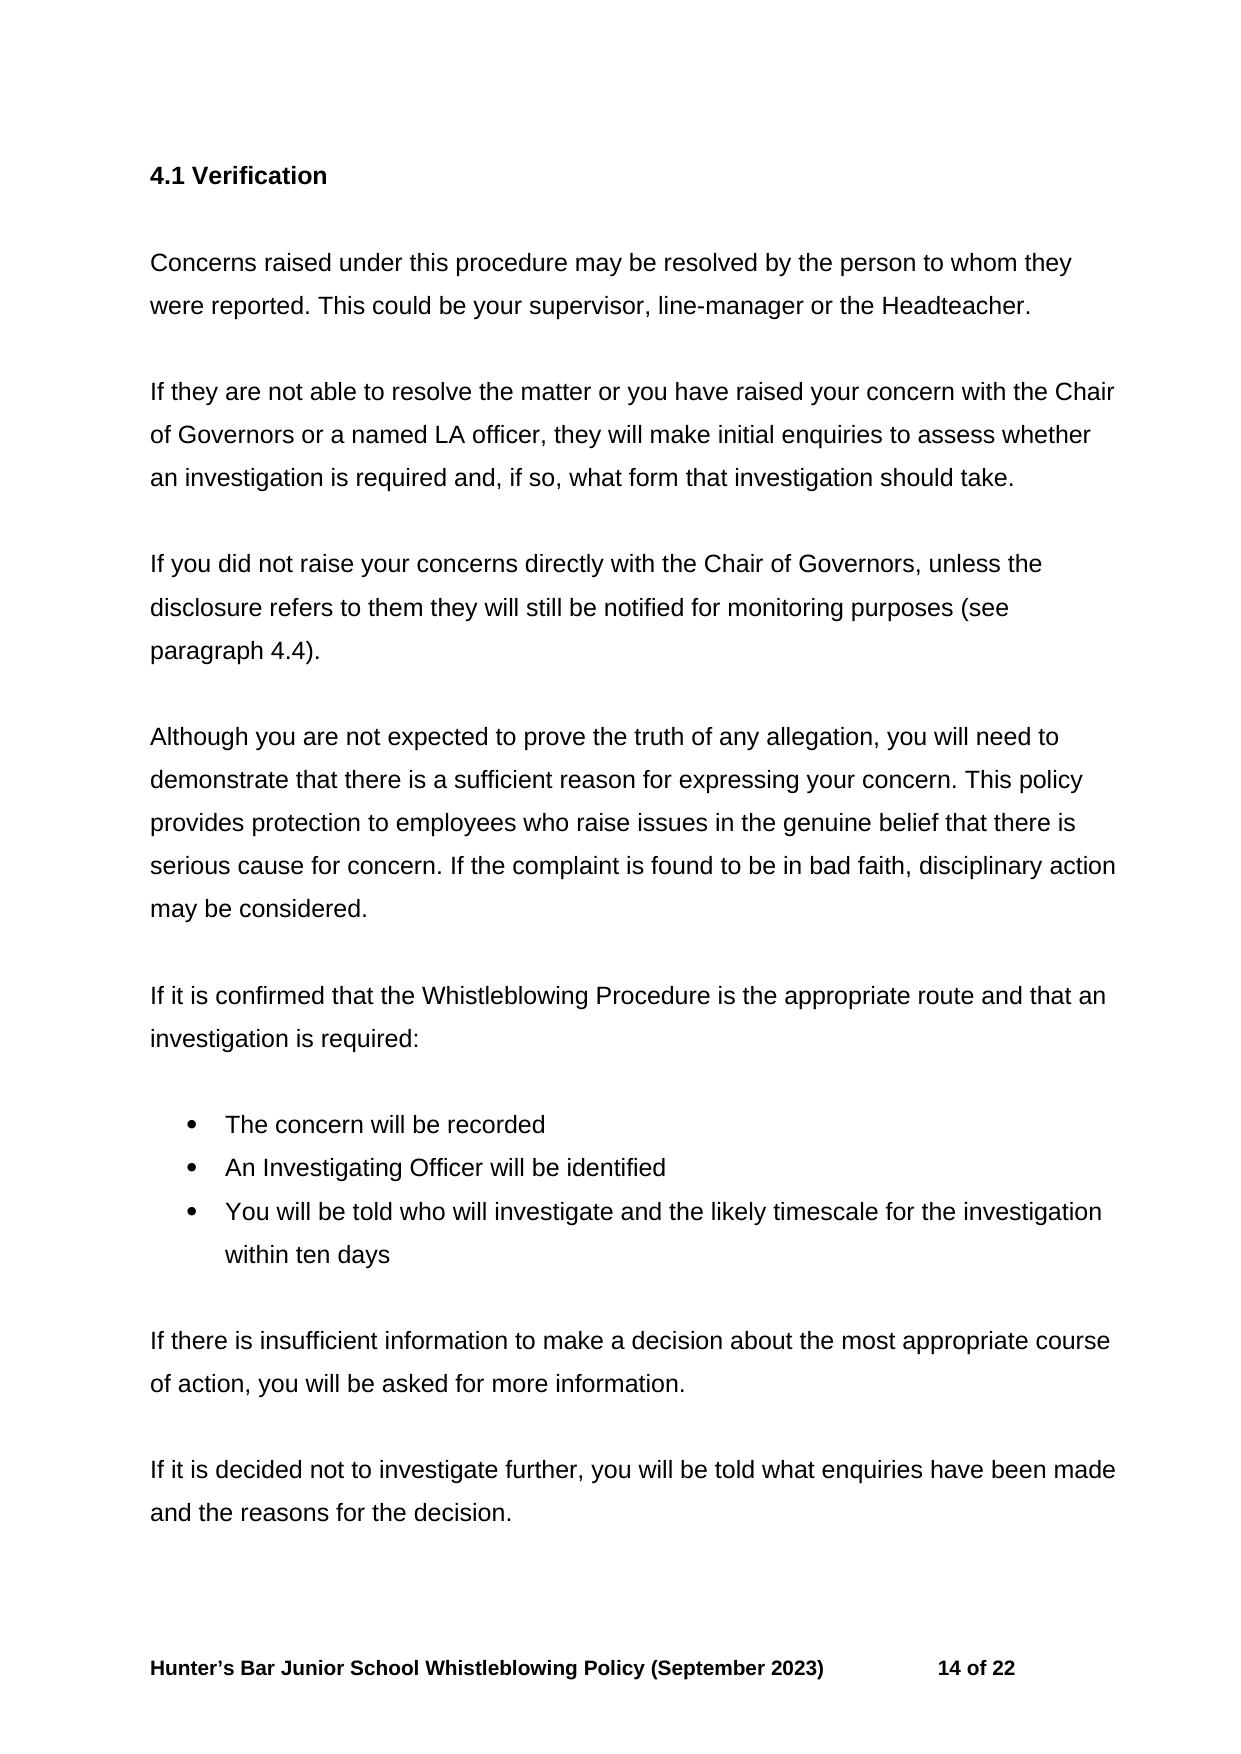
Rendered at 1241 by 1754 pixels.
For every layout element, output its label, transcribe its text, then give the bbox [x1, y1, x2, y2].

text If there is insufficient information to make a decision about the most appropriate course of action, you will be asked for more information. [150, 1326, 1120, 1398]
text If it is confirmed that the Whistleblowing Procedure is the appropriate route and that an investigation is required: [150, 981, 1120, 1052]
list An Investigating Officer will be identified [187, 1153, 1120, 1182]
text Although you are not expected to prove the truth of any allegation, you will need to demonstrate that there is a sufficient reason for expressing your concern. This policy provides protection to employees who raise issues in the genuine belief that there is serious cause for concern. If the complaint is found to be in bad faith, disciplinary action may be considered. [150, 722, 1120, 923]
text If they are not able to resolve the matter or you have raised your concern with the Chair of Governors or a named LA officer, they will make initial enquiries to assess whether an investigation is required and, if so, what form that investigation should take. [150, 377, 1120, 492]
text Concerns raised under this procedure may be resolved by the person to whom they were reported. This could be your supervisor, line-manager or the Headteacher. [150, 247, 1120, 319]
text If you did not raise your concerns directly with the Chair of Governors, unless the disclosure refers to them they will still be notified for monitoring purposes (see paragraph 4.4). [150, 549, 1120, 664]
list You will be told who will investigate and the likely timescale for the investigation within ten days [187, 1196, 1120, 1268]
list The concern will be recorded [187, 1110, 1120, 1139]
text 4.1 Verification [150, 161, 1120, 190]
text If it is decided not to investigate further, you will be told what enquiries have been made and the reasons for the decision. [150, 1455, 1120, 1527]
